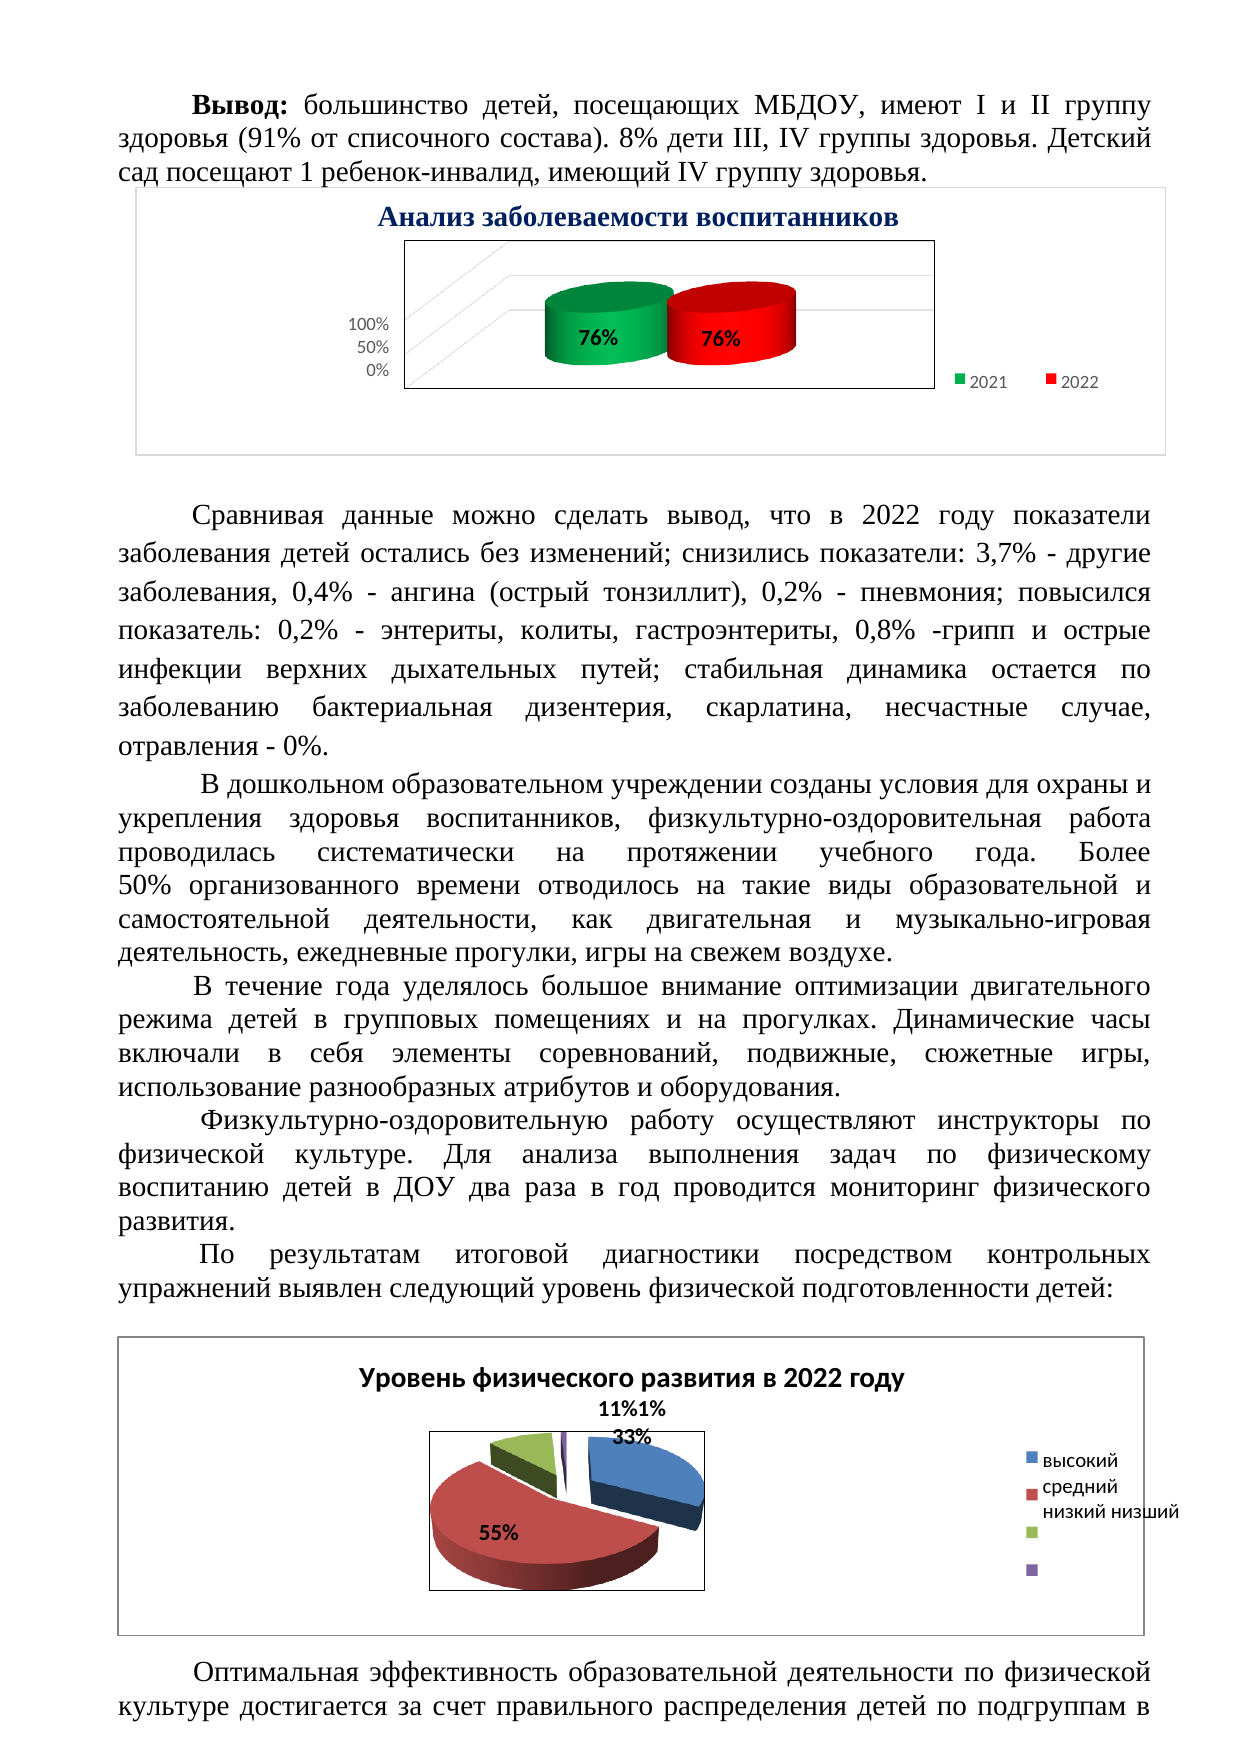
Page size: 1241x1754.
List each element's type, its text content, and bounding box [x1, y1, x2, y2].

text По результатам итоговой диагностики посредством контрольных упражнений выявлен следующий уровень физической подготовленности детей: [118, 1236, 1151, 1303]
picture [405, 241, 934, 388]
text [118, 1350, 1152, 1721]
text В течение года уделялось большое внимание оптимизации двигательного режима детей в групповых помещениях и на прогулках. Динамические часы включали в себя элементы соревнований, подвижные, сюжетные игры, использование разнообразных атрибутов и оборудования. [118, 968, 1151, 1102]
text Сравнивая данные можно сделать вывод, что в 2022 году показатели заболевания детей остались без изменений; снизились показатели: 3,7% - другие заболевания, 0,4% - ангина (острый тонзиллит), 0,2% - пневмония; повысился показатель: 0,2% - энтериты, колиты, гастроэнтериты, 0,8% -грипп и острые инфекции верхних дыхательных путей; стабильная динамика остается по заболеванию бактериальная дизентерия, скарлатина, несчастные случае, отравления - 0%. [118, 497, 1152, 762]
text Вывод: большинство детей, посещающих МБДОУ, имеют I и II группу здоровья (91% от списочного состава). 8% дети III, IV группы здоровья. Детский сад посещают 1 ребенок-инвалид, имеющий IV группу здоровья. [118, 87, 1152, 188]
text Физкультурно-оздоровительную работу осуществляют инструкторы по физической культуре. Для анализа выполнения задач по физическому воспитанию детей в ДОУ два раза в год проводится мониторинг физического развития. [118, 1102, 1152, 1236]
text В дошкольном образовательном учреждении созданы условия для охраны и укрепления здоровья воспитанников, физкультурно-оздоровительная работа проводилась систематически на протяжении учебного года. Более 50% организованного времени отводилось на такие виды образовательной и самостоятельной деятельности, как двигательная и музыкально-игровая деятельность, ежедневные прогулки, игры на свежем воздухе. [118, 767, 1152, 968]
